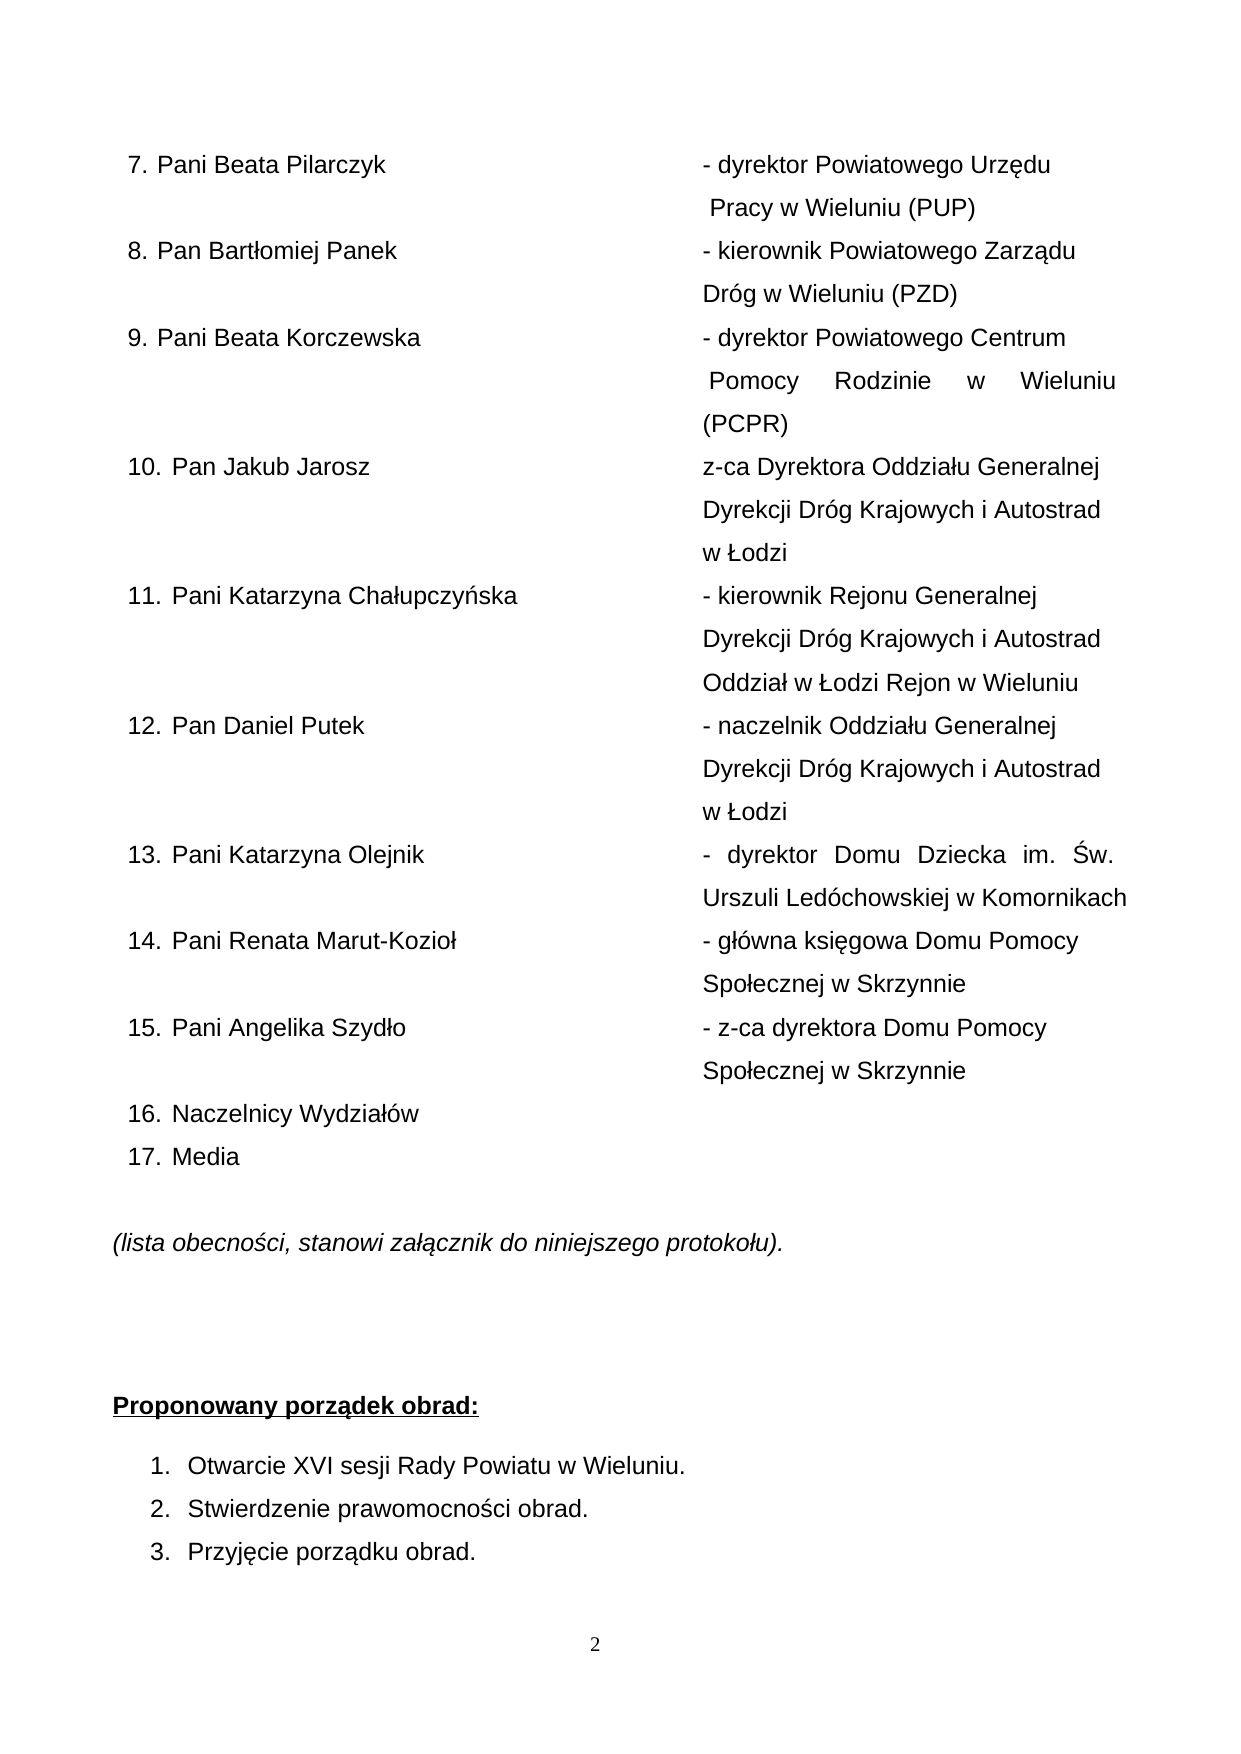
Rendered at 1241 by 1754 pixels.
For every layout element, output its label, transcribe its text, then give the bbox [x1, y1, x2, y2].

list Społecznej w Skrzynnie [172, 969, 1117, 998]
list Otwarcie XVI sesji Rady Powiatu w Wieluniu. [150, 1451, 1078, 1479]
list Oddział w Łodzi Rejon w Wieluniu [157, 667, 1117, 696]
list Pani Beata Korczewska - dyrektor Powiatowego Centrum [127, 322, 1117, 351]
list Pani Beata Pilarczyk - dyrektor Powiatowego Urzędu [127, 150, 1117, 179]
list Dróg w Wieluniu (PZD) [673, 279, 1078, 308]
list w Łodzi [673, 538, 1117, 567]
list Pani Katarzyna Chałupczyńska - kierownik Rejonu Generalnej [127, 581, 1117, 610]
list Pomocy Rodzinie w Wieluniu (PCPR) [702, 366, 1117, 437]
list Dyrekcji Dróg Krajowych i Autostrad [157, 754, 1117, 782]
list Pan Bartłomiej Panek - kierownik Powiatowego Zarządu [127, 236, 1078, 265]
list Pan Daniel Putek - naczelnik Oddziału Generalnej [127, 711, 1117, 739]
list Dyrekcji Dróg Krajowych i Autostrad [157, 495, 1117, 524]
list Naczelnicy Wydziałów [127, 1099, 1117, 1127]
list Pani Renata Marut-Kozioł - główna księgowa Domu Pomocy [127, 926, 1117, 955]
list Pani Angelika Szydło - z-ca dyrektora Domu Pomocy [127, 1012, 1117, 1041]
list Pan Jakub Jarosz z-ca Dyrektora Oddziału Generalnej [127, 452, 1117, 481]
list Pani Katarzyna Olejnik - dyrektor Domu Dziecka im. Św. Urszuli Ledóchowskiej w Komornikach [127, 840, 1131, 912]
text Proponowany porządek obrad: [112, 1391, 1093, 1419]
list Pracy w Wieluniu (PUP) [673, 193, 1117, 222]
list w Łodzi [673, 797, 1117, 826]
list Przyjęcie porządku obrad. [150, 1537, 1078, 1566]
list Stwierdzenie prawomocności obrad. [150, 1494, 1078, 1522]
list Media [127, 1142, 1117, 1171]
text (lista obecności, stanowi załącznik do niniejszego protokołu). [112, 1228, 1078, 1257]
list Dyrekcji Dróg Krajowych i Autostrad [157, 624, 1117, 653]
list Społecznej w Skrzynnie [172, 1056, 1117, 1084]
